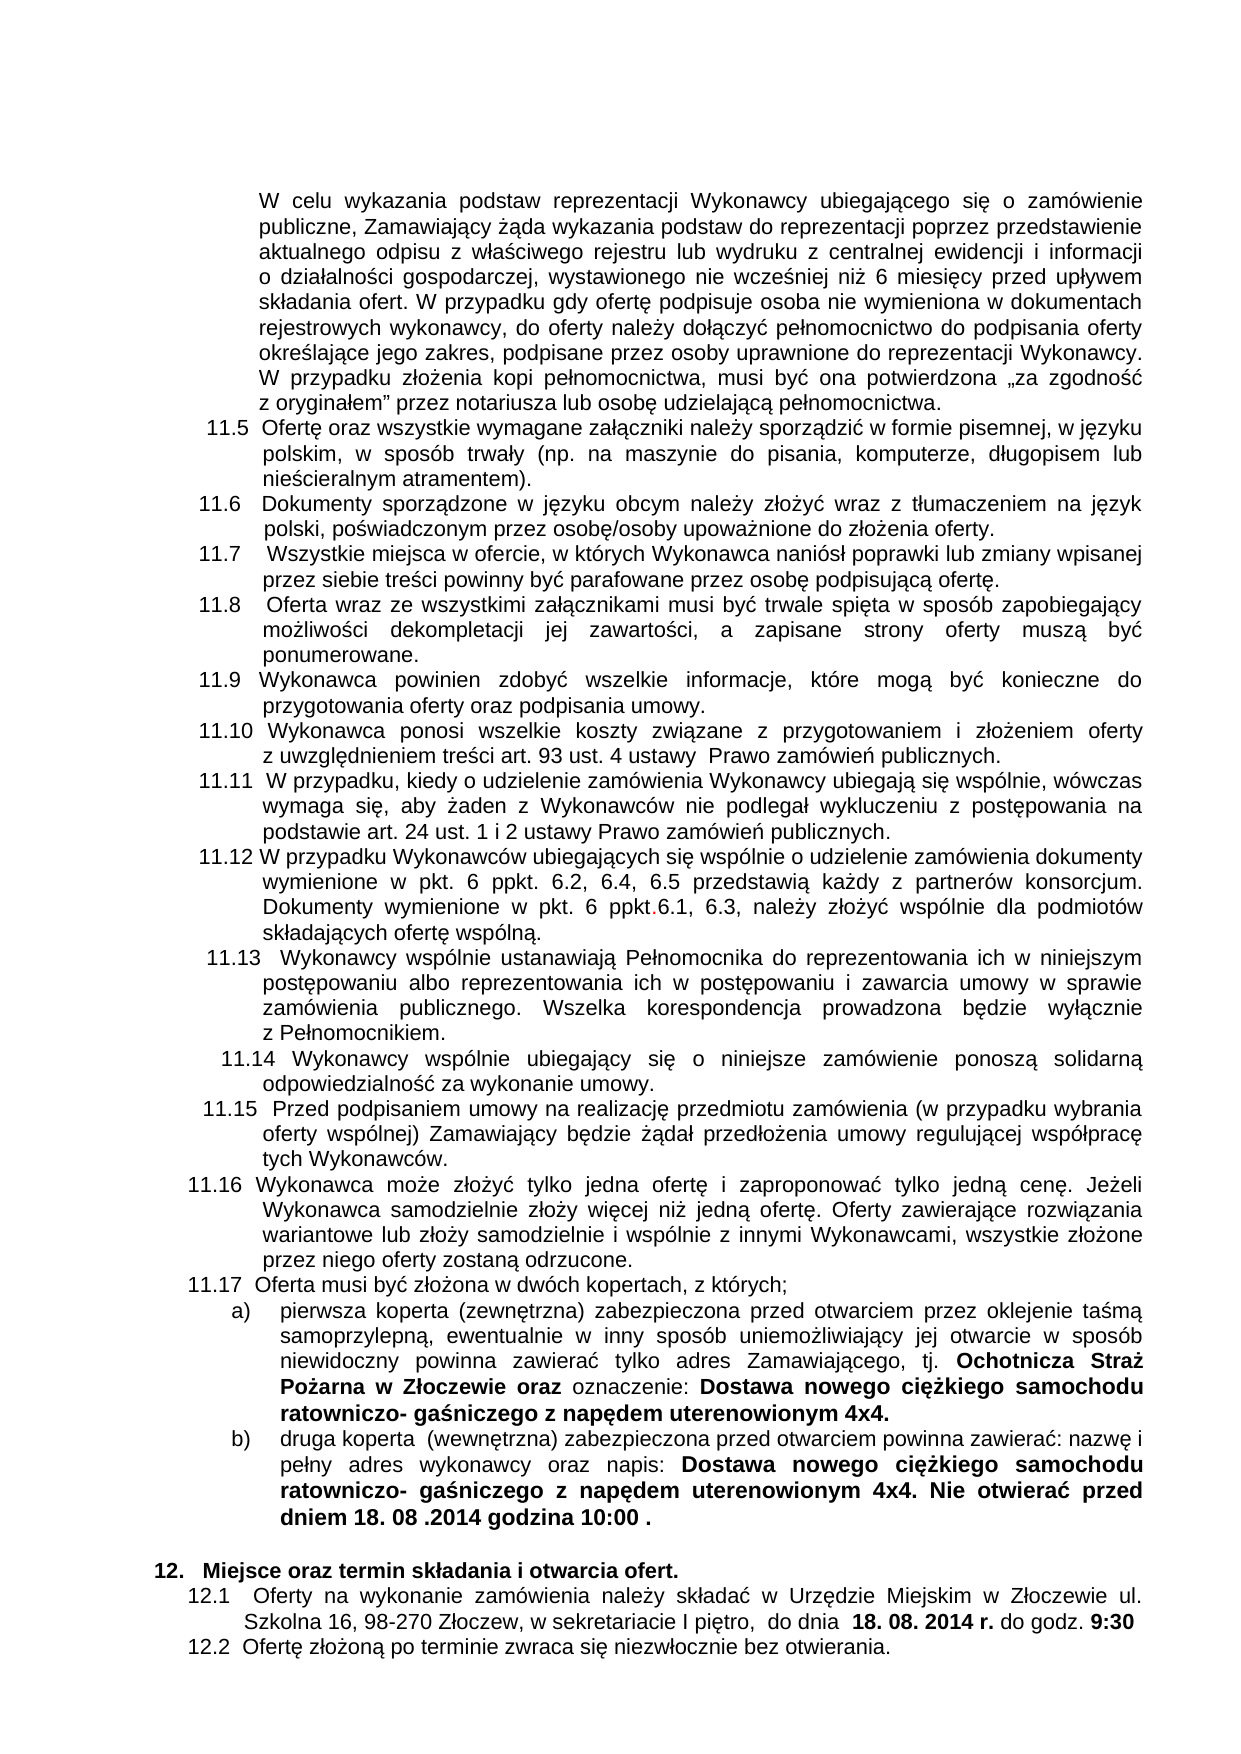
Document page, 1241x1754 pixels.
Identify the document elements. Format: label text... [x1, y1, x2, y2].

text 11.14 Wykonawcy wspólnie ubiegający się o niniejsze zamówienie ponoszą solidarną odpowiedzialność za wykonanie umowy. [187, 1046, 1144, 1096]
text 11.7 Wszystkie miejsca w ofercie, w których Wykonawca naniósł poprawki lub zmiany wpisanej przez siebie treści powinny być parafowane przez osobę podpisującą ofertę. [198, 541, 1144, 592]
text 12.1 Oferty na wykonanie zamówienia należy składać w Urzędzie Miejskim w Złoczewie ul. Szkolna 16, 98-270 Złoczew, w sekretariacie I piętro, do dnia 18. 08. 2014 r. do godz. 9:30 [187, 1583, 1144, 1634]
list druga koperta (wewnętrzna) zabezpieczona przed otwarciem powinna zawierać: nazwę i pełny adres wykonawcy oraz napis: Dostawa nowego ciężkiego samochodu ratowniczo- gaśniczego z napędem uterenowionym 4x4. Nie otwierać przed dniem 18. 08 .2014 godzina 10:00 . [231, 1426, 1144, 1530]
text 11.12 W przypadku Wykonawców ubiegających się wspólnie o udzielenie zamówienia dokumenty wymienione w pkt. 6 ppkt. 6.2, 6.4, 6.5 przedstawią każdy z partnerów konsorcjum. Dokumenty wymienione w pkt. 6 ppkt.6.1, 6.3, należy złożyć wspólnie dla podmiotów składających ofertę wspólną. [198, 844, 1144, 945]
text 11.5 Ofertę oraz wszystkie wymagane załączniki należy sporządzić w formie pisemnej, w języku polskim, w sposób trwały (np. na maszynie do pisania, komputerze, długopisem lub nieścieralnym atramentem). [206, 415, 1144, 491]
text 11.16 Wykonawca może złożyć tylko jedna ofertę i zaproponować tylko jedną cenę. Jeżeli Wykonawca samodzielnie złoży więcej niż jedną ofertę. Oferty zawierające rozwiązania wariantowe lub złoży samodzielnie i wspólnie z innymi Wykonawcami, wszystkie złożone przez niego oferty zostaną odrzucone. [187, 1172, 1144, 1272]
text 11.6 Dokumenty sporządzone w języku obcym należy złożyć wraz z tłumaczeniem na język polski, poświadczonym przez osobę/osoby upoważnione do złożenia oferty. [198, 491, 1144, 541]
text 11.17 Oferta musi być złożona w dwóch kopertach, z których; [187, 1272, 1144, 1298]
text W celu wykazania podstaw reprezentacji Wykonawcy ubiegającego się o zamówienie publiczne, Zamawiający żąda wykazania podstaw do reprezentacji poprzez przedstawienie aktualnego odpisu z właściwego rejestru lub wydruku z centralnej ewidencji i informacji o działalności gospodarczej, wystawionego nie wcześniej niż 6 miesięcy przed upływem składania ofert. W przypadku gdy ofertę podpisuje osoba nie wymieniona w dokumentach rejestrowych wykonawcy, do oferty należy dołączyć pełnomocnictwo do podpisania oferty określające jego zakres, podpisane przez osoby uprawnione do reprezentacji Wykonawcy. W przypadku złożenia kopi pełnomocnictwa, musi być ona potwierdzona „za zgodność z oryginałem” przez notariusza lub osobę udzielającą pełnomocnictwa. [259, 188, 1144, 415]
text 12.2 Ofertę złożoną po terminie zwraca się niezwłocznie bez otwierania. [187, 1634, 1144, 1659]
text 11.9 Wykonawca powinien zdobyć wszelkie informacje, które mogą być konieczne do przygotowania oferty oraz podpisania umowy. [198, 667, 1144, 718]
text 12. Miejsce oraz termin składania i otwarcia ofert. [154, 1558, 1144, 1583]
text 11.8 Oferta wraz ze wszystkimi załącznikami musi być trwale spięta w sposób zapobiegający możliwości dekompletacji jej zawartości, a zapisane strony oferty muszą być ponumerowane. [198, 592, 1144, 667]
text 11.15 Przed podpisaniem umowy na realizację przedmiotu zamówienia (w przypadku wybrania oferty wspólnej) Zamawiający będzie żądał przedłożenia umowy regulującej współpracę tych Wykonawców. [187, 1096, 1144, 1172]
text 11.10 Wykonawca ponosi wszelkie koszty związane z przygotowaniem i złożeniem oferty z uwzględnieniem treści art. 93 ust. 4 ustawy Prawo zamówień publicznych. [198, 718, 1144, 768]
list pierwsza koperta (zewnętrzna) zabezpieczona przed otwarciem przez oklejenie taśmą samoprzylepną, ewentualnie w inny sposób uniemożliwiający jej otwarcie w sposób niewidoczny powinna zawierać tylko adres Zamawiającego, tj. Ochotnicza Straż Pożarna w Złoczewie oraz oznaczenie: Dostawa nowego ciężkiego samochodu ratowniczo- gaśniczego z napędem uterenowionym 4x4. [231, 1298, 1144, 1426]
text 11.13 Wykonawcy wspólnie ustanawiają Pełnomocnika do reprezentowania ich w niniejszym postępowaniu albo reprezentowania ich w postępowaniu i zawarcia umowy w sprawie zamówienia publicznego. Wszelka korespondencja prowadzona będzie wyłącznie z Pełnomocnikiem. [206, 945, 1144, 1046]
text 11.11 W przypadku, kiedy o udzielenie zamówienia Wykonawcy ubiegają się wspólnie, wówczas wymaga się, aby żaden z Wykonawców nie podlegał wykluczeniu z postępowania na podstawie art. 24 ust. 1 i 2 ustawy Prawo zamówień publicznych. [198, 768, 1144, 844]
